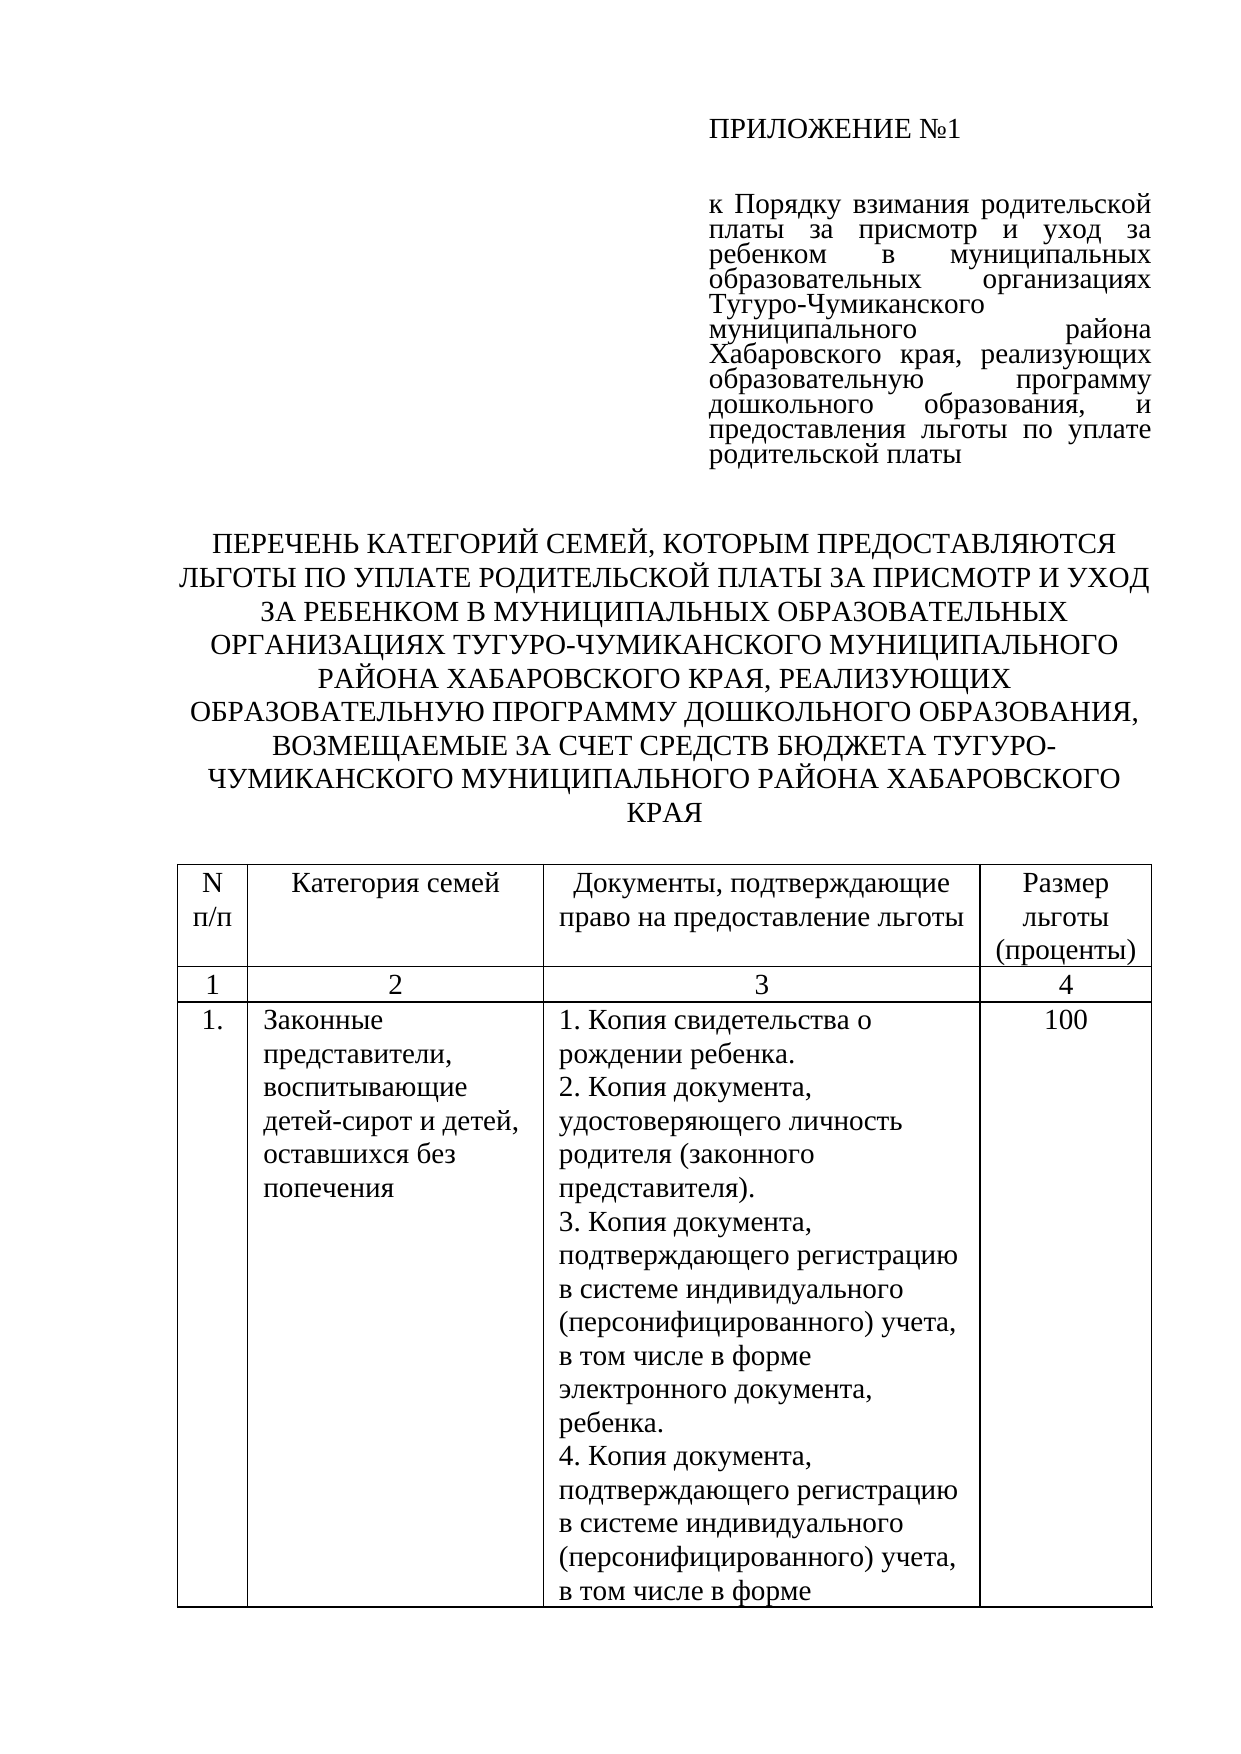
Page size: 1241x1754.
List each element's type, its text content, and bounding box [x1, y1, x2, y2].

table_cell 1 [178, 967, 247, 1001]
table_cell 100 [981, 1003, 1151, 1606]
table_cell Категория семей [248, 865, 543, 966]
table_cell 4 [981, 967, 1151, 1001]
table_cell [544, 1003, 979, 1606]
table_cell N п/п [178, 865, 247, 966]
table_cell 3 [544, 967, 979, 1001]
table_cell Размер льготы (проценты) [981, 865, 1151, 966]
text к Порядку взимания родительской платы за присмотр и уход за ребенком в муниципальных образовательных организациях Тугуро-Чумиканского муниципального района Хабаровского края, реализующих образовательную программу дошкольного образования, и предоставления льготы по уплате родительской платы [709, 168, 1152, 468]
table_cell 1. [178, 1003, 247, 1606]
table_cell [248, 1003, 543, 1606]
text ПРИЛОЖЕНИЕ №1 [709, 118, 1152, 143]
text ПЕРЕЧЕНЬ КАТЕГОРИЙ СЕМЕЙ, КОТОРЫМ ПРЕДОСТАВЛЯЮТСЯ ЛЬГОТЫ ПО УПЛАТЕ РОДИТЕЛЬСКОЙ ПЛАТЫ ЗА ПРИСМОТР И УХОД ЗА РЕБЕНКОМ В МУНИЦИПАЛЬНЫХ ОБРАЗОВАТЕЛЬНЫХ ОРГАНИЗАЦИЯХ ТУГУРО-ЧУМИКАНСКОГО МУНИЦИПАЛЬНОГО РАЙОНА ХАБАРОВСКОГО КРАЯ, РЕАЛИЗУЮЩИХ ОБРАЗОВАТЕЛЬНУЮ ПРОГРАММУ ДОШКОЛЬНОГО ОБРАЗОВАНИЯ, ВОЗМЕЩАЕМЫЕ ЗА СЧЕТ СРЕДСТВ БЮДЖЕТА ТУГУРО-ЧУМИКАНСКОГО МУНИЦИПАЛЬНОГО РАЙОНА ХАБАРОВСКОГО КРАЯ [177, 493, 1152, 828]
table_cell 2 [248, 967, 543, 1001]
table_cell Документы, подтверждающие право на предоставление льготы [544, 865, 979, 966]
